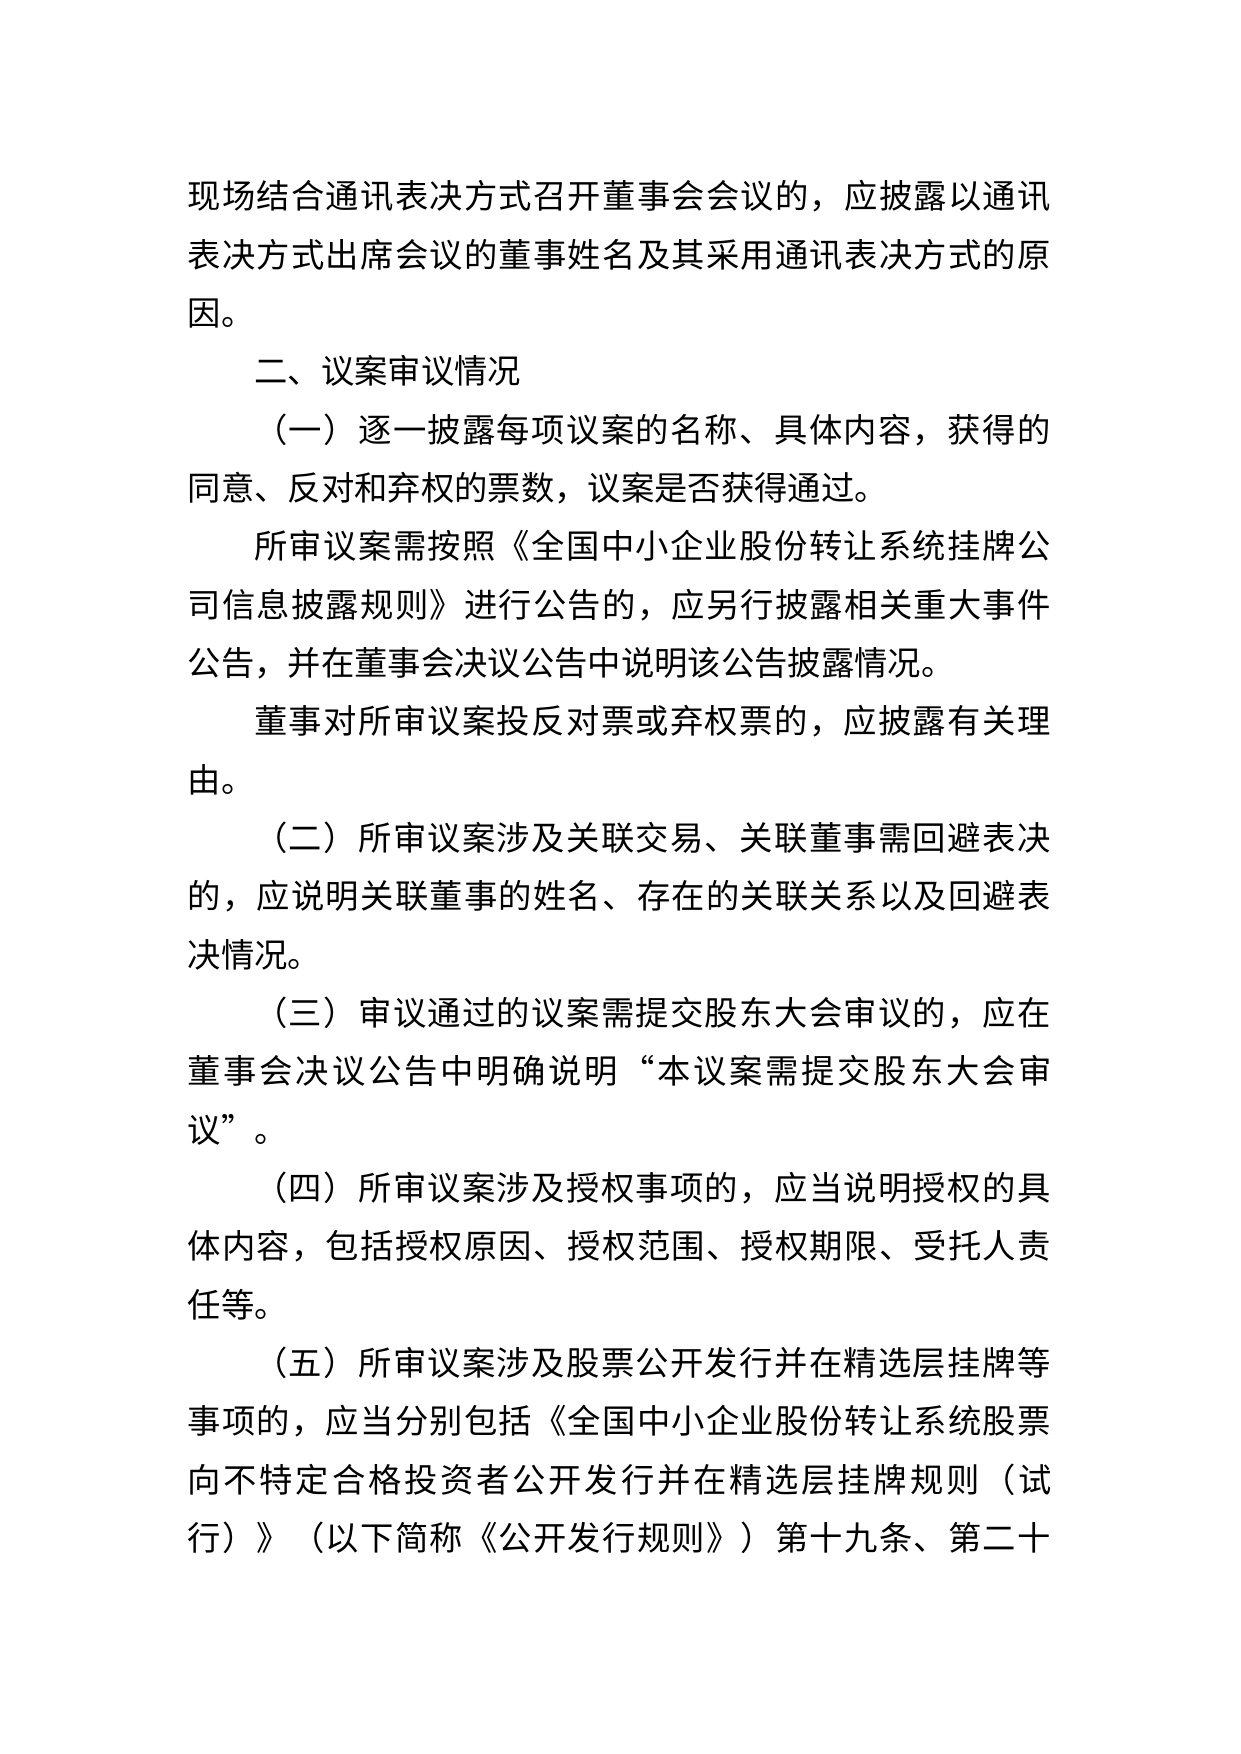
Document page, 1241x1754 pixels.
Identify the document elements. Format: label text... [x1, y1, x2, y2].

text （三）审议通过的议案需提交股东大会审议的，应在董事会决议公告中明确说明“本议案需提交股东大会审议”。 [187, 979, 1053, 1154]
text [187, 162, 1053, 337]
text （二）所审议案涉及关联交易、关联董事需回避表决的，应说明关联董事的姓名、存在的关联关系以及回避表决情况。 [187, 804, 1053, 979]
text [187, 1329, 1053, 1562]
text （一）逐一披露每项议案的名称、具体内容，获得的同意、反对和弃权的票数，议案是否获得通过。 [187, 395, 1053, 512]
text 二、议案审议情况 [187, 337, 1053, 395]
text 董事对所审议案投反对票或弃权票的，应披露有关理由。 [187, 687, 1053, 804]
text （四）所审议案涉及授权事项的，应当说明授权的具体内容，包括授权原因、授权范围、授权期限、受托人责任等。 [187, 1154, 1053, 1329]
text 所审议案需按照《全国中小企业股份转让系统挂牌公司信息披露规则》进行公告的，应另行披露相关重大事件公告，并在董事会决议公告中说明该公告披露情况。 [187, 512, 1053, 687]
